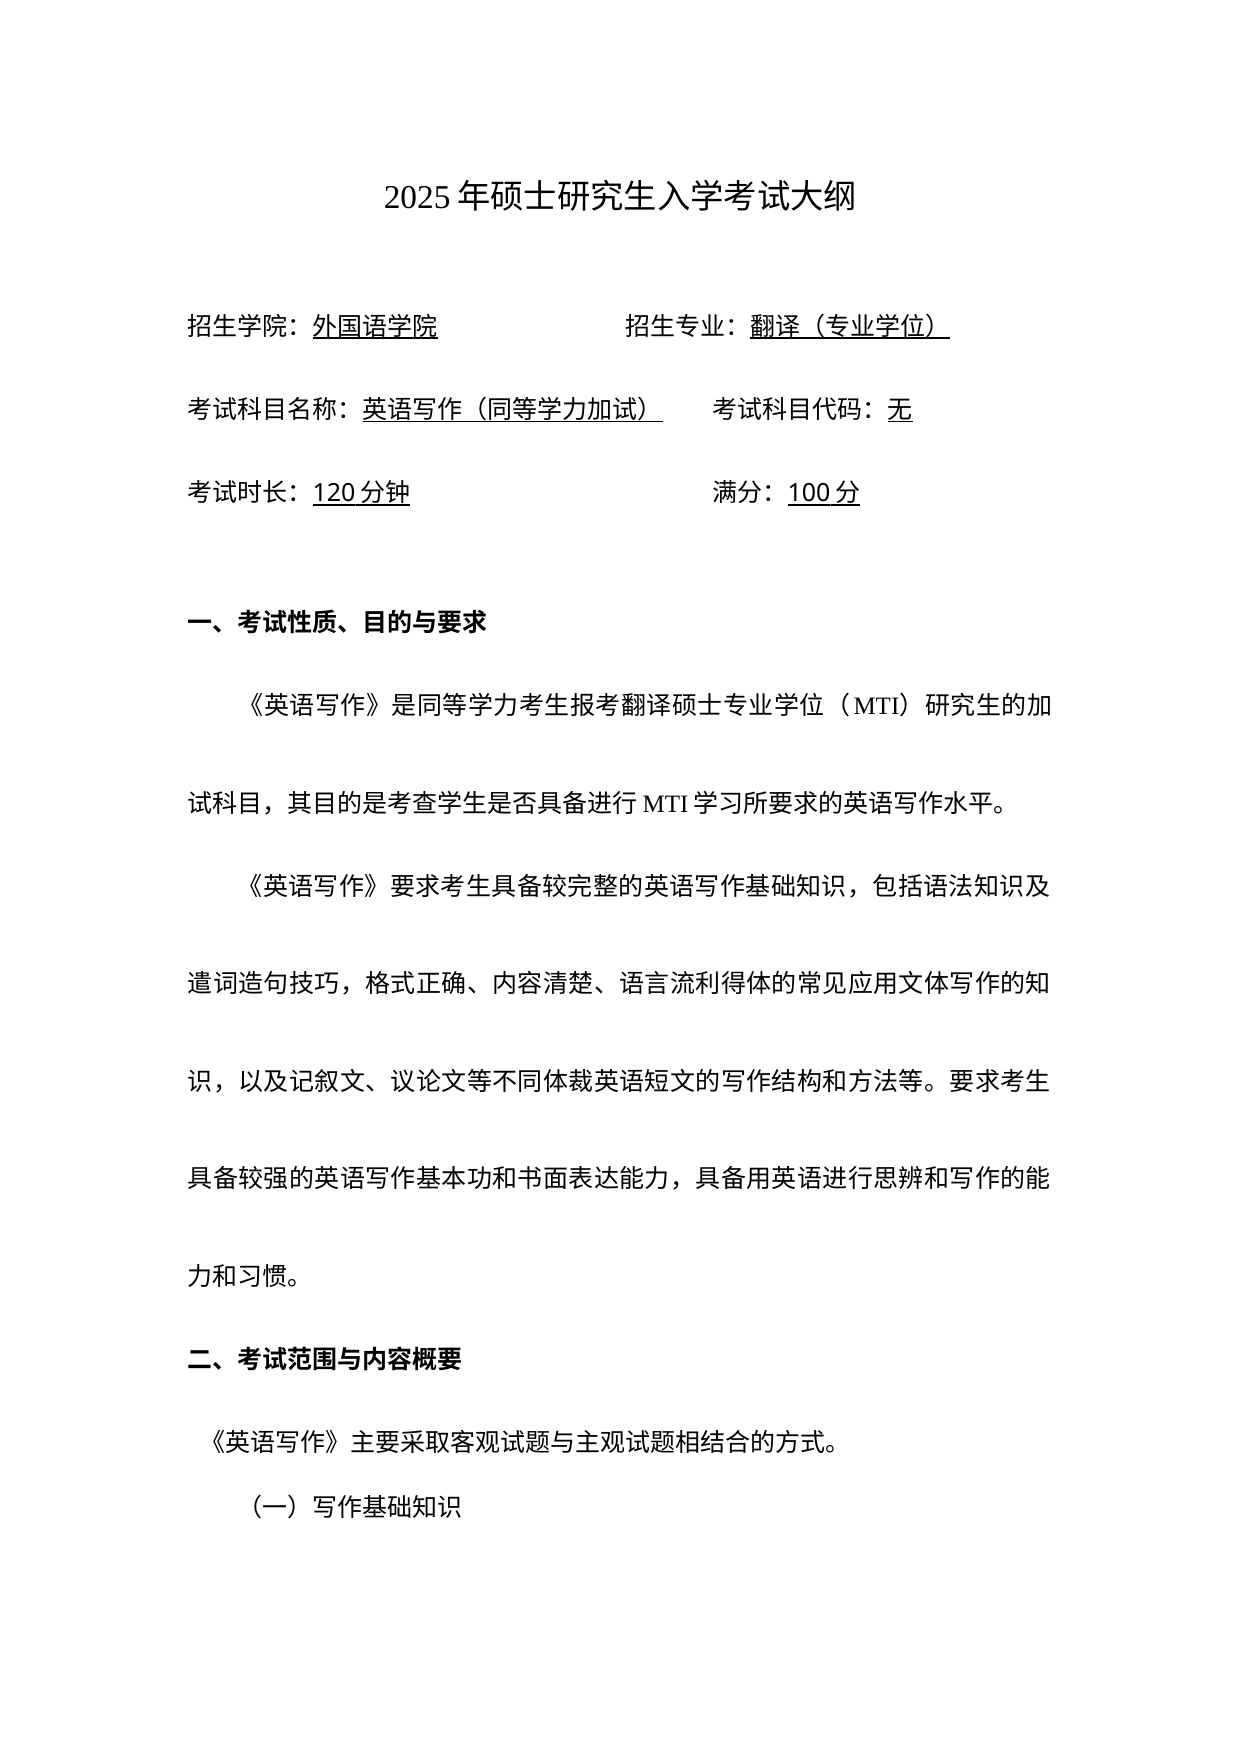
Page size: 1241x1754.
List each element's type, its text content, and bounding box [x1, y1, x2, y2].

text 《英语写作》要求考生具备较完整的英语写作基础知识，包括语法知识及遣词造句技巧，格式正确、内容清楚、语言流利得体的常见应用文体写作的知识，以及记叙文、议论文等不同体裁英语短文的写作结构和方法等。要求考生具备较强的英语写作基本功和书面表达能力，具备用英语进行思辨和写作的能力和习惯。 [187, 852, 1053, 1307]
text 二、考试范围与内容概要 [187, 1325, 1053, 1390]
text 考试时长：120分钟 满分：100分 [187, 458, 1053, 523]
text 《英语写作》是同等学力考生报考翻译硕士专业学位（MTI）研究生的加试科目，其目的是考查学生是否具备进行MTI学习所要求的英语写作水平。 [187, 671, 1053, 834]
text （一）写作基础知识 [187, 1473, 1053, 1538]
text 一、考试性质、目的与要求 [187, 588, 1053, 653]
text 2025年硕士研究生入学考试大纲 [187, 162, 1053, 227]
text 《英语写作》主要采取客观试题与主观试题相结合的方式。 [187, 1408, 1053, 1473]
text 考试科目名称：英语写作（同等学力加试） 考试科目代码：无 [187, 375, 1053, 440]
text 招生学院：外国语学院 招生专业：翻译（专业学位） [187, 292, 1053, 357]
